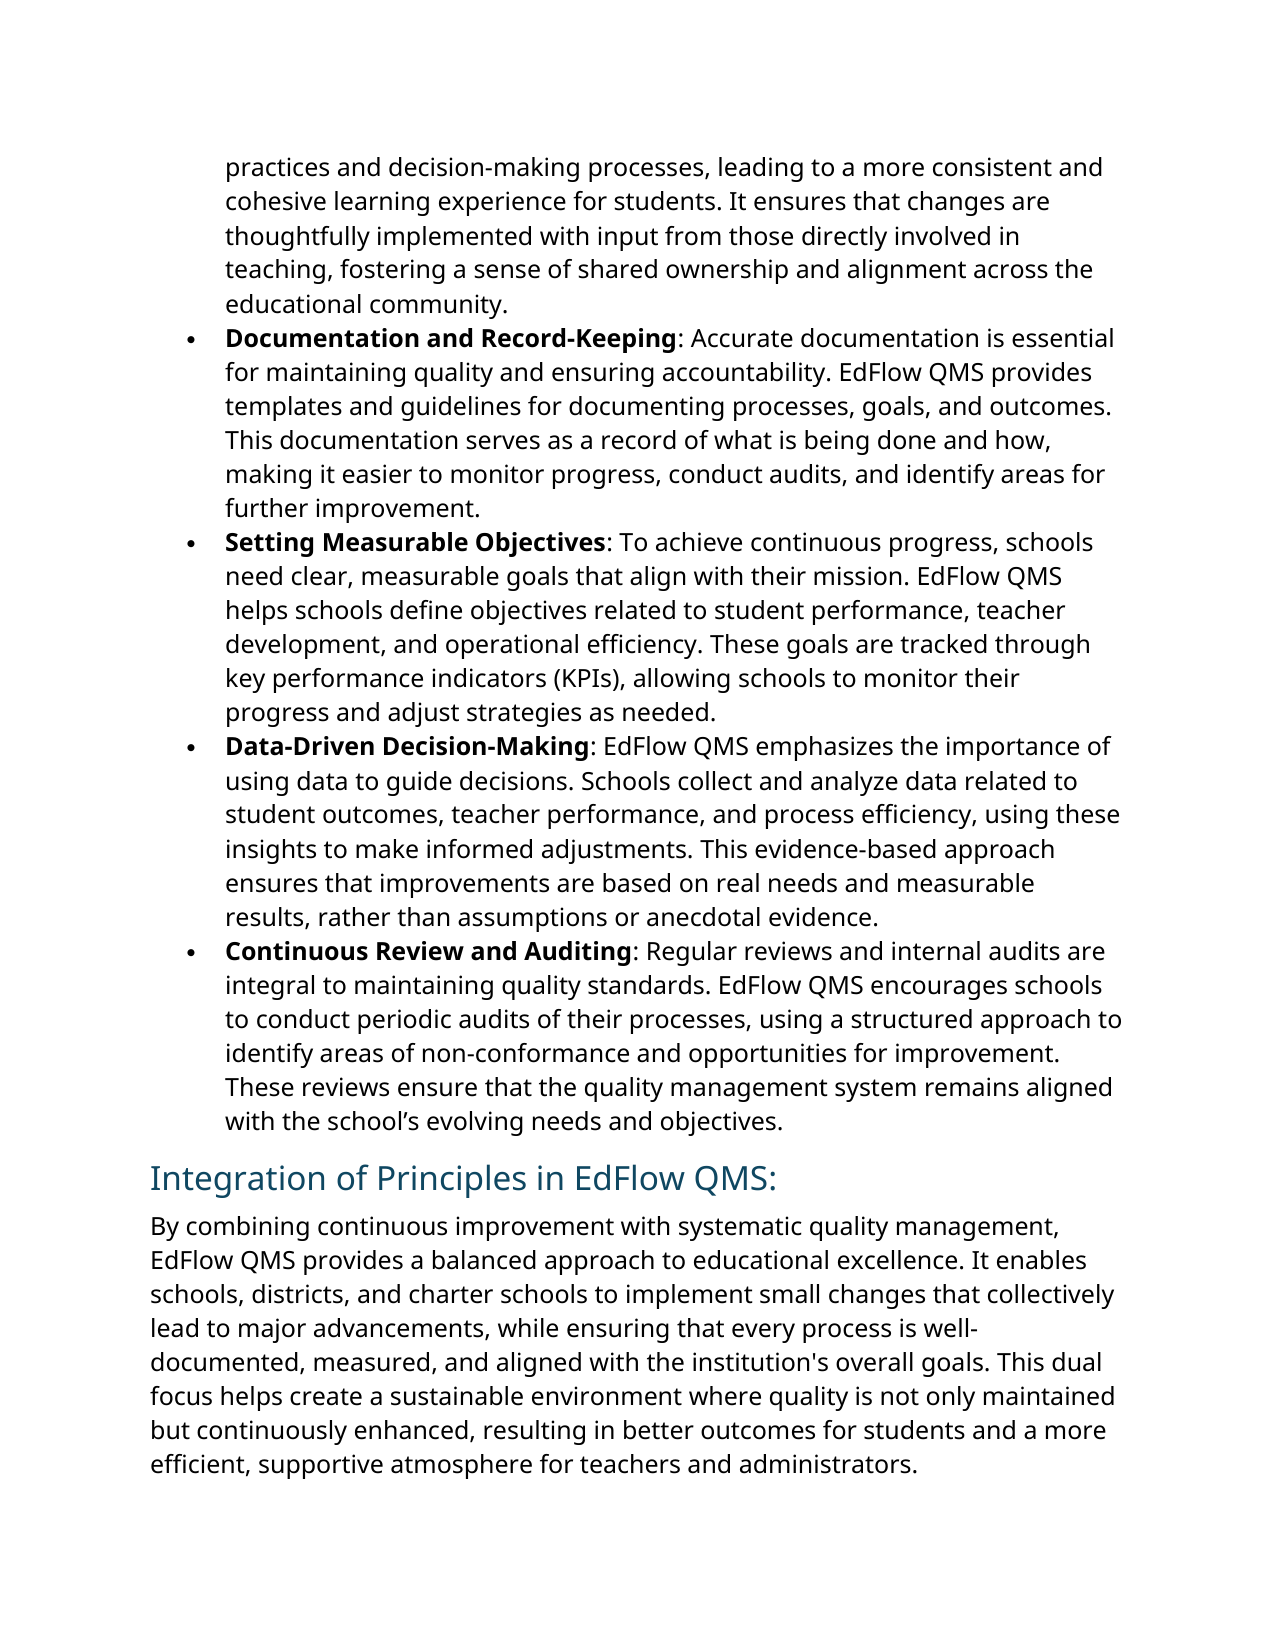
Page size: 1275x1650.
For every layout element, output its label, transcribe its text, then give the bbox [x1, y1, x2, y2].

subtitle Integration of Principles in EdFlow QMS: [150, 1154, 1125, 1200]
list Setting Measurable Objectives: To achieve continuous progress, schools need clear, measurable goals that align with their mission. EdFlow QMS helps schools define objectives related to student performance, teacher development, and operational efficiency. These goals are tracked through key performance indicators (KPIs), allowing schools to monitor their progress and adjust strategies as needed. [187, 525, 1125, 729]
text By combining continuous improvement with systematic quality management, EdFlow QMS provides a balanced approach to educational excellence. It enables schools, districts, and charter schools to implement small changes that collectively lead to major advancements, while ensuring that every process is well-documented, measured, and aligned with the institution's overall goals. This dual focus helps create a sustainable environment where quality is not only maintained but continuously enhanced, resulting in better outcomes for students and a more efficient, supportive atmosphere for teachers and administrators. [150, 1208, 1125, 1481]
list Documentation and Record-Keeping: Accurate documentation is essential for maintaining quality and ensuring accountability. EdFlow QMS provides templates and guidelines for documenting processes, goals, and outcomes. This documentation serves as a record of what is being done and how, making it easier to monitor progress, conduct audits, and identify areas for further improvement. [187, 320, 1125, 525]
list Data-Driven Decision-Making: EdFlow QMS emphasizes the importance of using data to guide decisions. Schools collect and analyze data related to student outcomes, teacher performance, and process efficiency, using these insights to make informed adjustments. This evidence-based approach ensures that improvements are based on real needs and measurable results, rather than assumptions or anecdotal evidence. [187, 729, 1125, 933]
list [187, 150, 1125, 320]
list Continuous Review and Auditing: Regular reviews and internal audits are integral to maintaining quality standards. EdFlow QMS encourages schools to conduct periodic audits of their processes, using a structured approach to identify areas of non-conformance and opportunities for improvement. These reviews ensure that the quality management system remains aligned with the school’s evolving needs and objectives. [187, 933, 1125, 1138]
